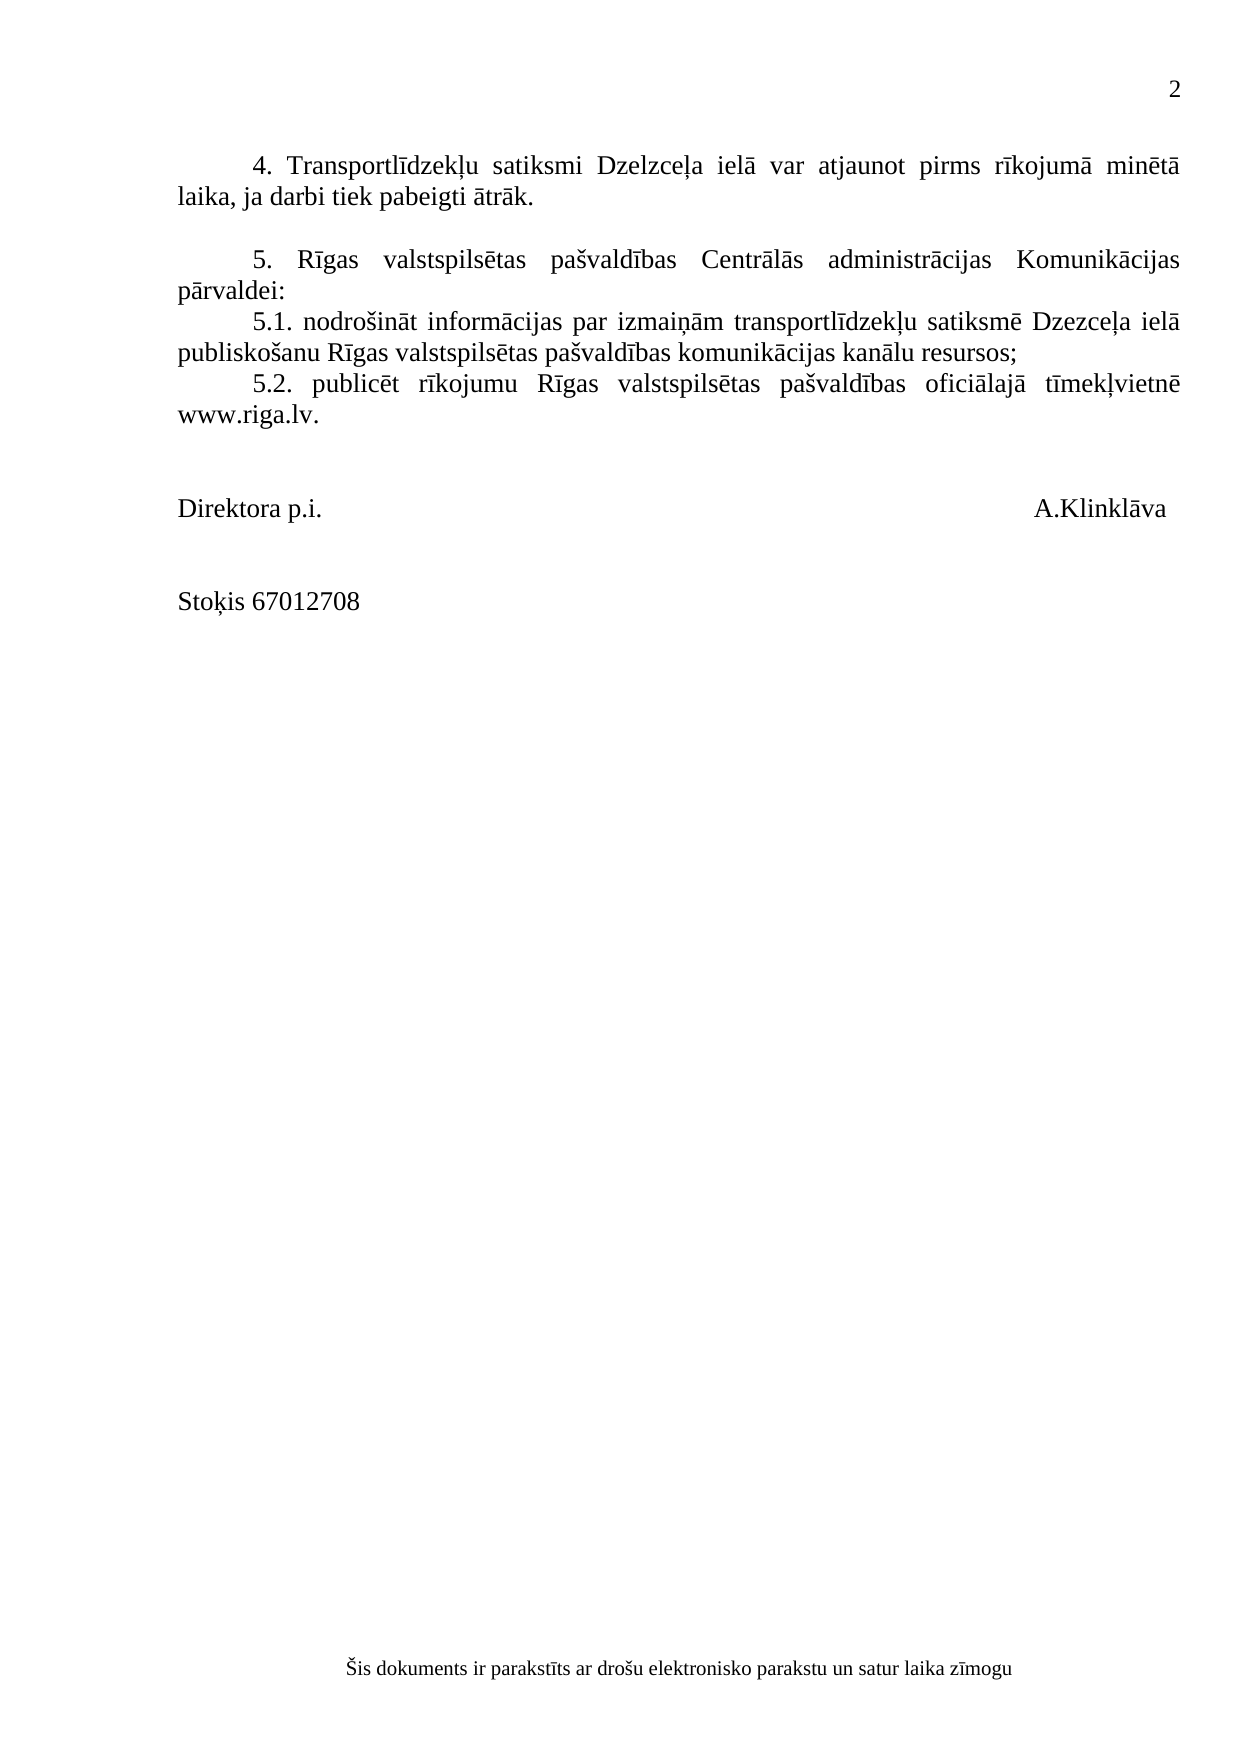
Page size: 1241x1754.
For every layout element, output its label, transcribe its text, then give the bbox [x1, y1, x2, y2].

text 5.2. publicēt rīkojumu Rīgas valstspilsētas pašvaldības oficiālajā tīmekļvietnē www.riga.lv. [177, 367, 1181, 429]
text 4. Transportlīdzekļu satiksmi Dzelzceļa ielā var atjaunot pirms rīkojumā minētā laika, ja darbi tiek pabeigti ātrāk. [177, 149, 1181, 212]
table_header A.Klinklāva [768, 492, 1178, 523]
text 5.1. nodrošināt informācijas par izmaiņām transportlīdzekļu satiksmē Dzezceļa ielā publiskošanu Rīgas valstspilsētas pašvaldības komunikācijas kanālu resursos; [177, 305, 1181, 367]
table_header Direktora p.i. [166, 492, 768, 523]
table_header Stoķis 67012708 [166, 585, 989, 674]
text 5. Rīgas valstspilsētas pašvaldības Centrālās administrācijas Komunikācijas pārvaldei: [177, 243, 1181, 305]
